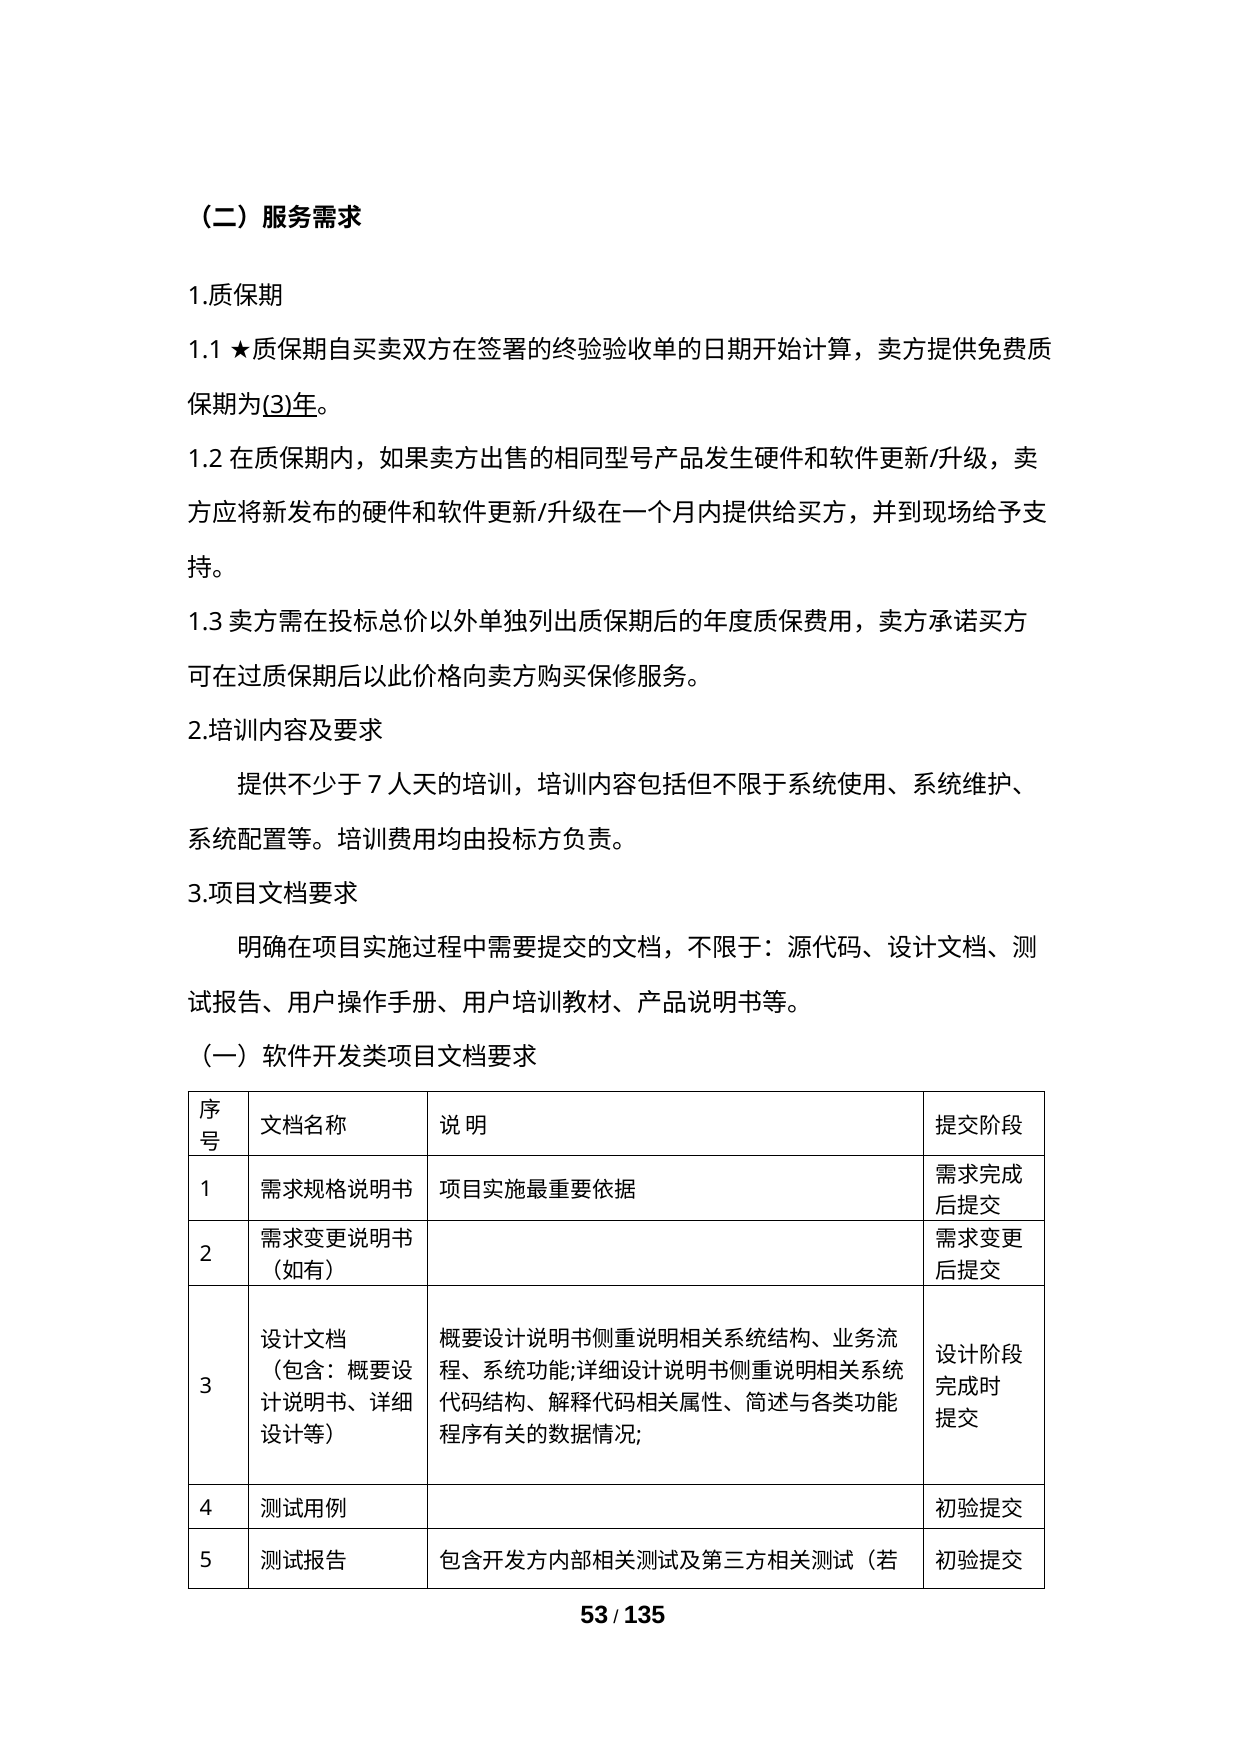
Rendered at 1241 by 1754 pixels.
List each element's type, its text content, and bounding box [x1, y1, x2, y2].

table_cell 初验提交 [924, 1485, 1044, 1528]
table_cell 设计文档 （包含：概要设计说明书、详细设计等） [249, 1286, 427, 1484]
table_cell 概要设计说明书侧重说明相关系统结构、业务流程、系统功能;详细设计说明书侧重说明相关系统代码结构、解释代码相关属性、简述与各类功能程序有关的数据情况; [428, 1286, 923, 1484]
table_cell 需求规格说明书 [249, 1156, 427, 1220]
text 1.质保期 [187, 275, 1053, 312]
table_cell 初验提交 [924, 1529, 1044, 1588]
text 明确在项目实施过程中需要提交的文档，不限于：源代码、设计文档、测试报告、用户操作手册、用户培训教材、产品说明书等。 [187, 928, 1053, 1018]
text 2.培训内容及要求 [187, 710, 1053, 747]
table_cell 测试报告 [249, 1529, 427, 1588]
table_cell [428, 1485, 923, 1528]
table_cell 5 [189, 1529, 248, 1588]
text （一）软件开发类项目文档要求 [187, 1037, 1053, 1073]
table_cell 需求变更说明书（如有） [249, 1221, 427, 1285]
table_header 提交阶段 [924, 1092, 1044, 1155]
table_cell 项目实施最重要依据 [428, 1156, 923, 1220]
table_header 说 明 [428, 1092, 923, 1155]
table_cell 设计阶段完成时 提交 [924, 1286, 1044, 1484]
table_cell 1 [189, 1156, 248, 1220]
table_cell 4 [189, 1485, 248, 1528]
table_cell 需求完成后提交 [924, 1156, 1044, 1220]
table_cell 需求变更后提交 [924, 1221, 1044, 1285]
text 1.3卖方需在投标总价以外单独列出质保期后的年度质保费用，卖方承诺买方可在过质保期后以此价格向卖方购买保修服务。 [187, 602, 1053, 692]
table_cell [428, 1221, 923, 1285]
text 提供不少于7人天的培训，培训内容包括但不限于系统使用、系统维护、系统配置等。培训费用均由投标方负责。 [187, 765, 1053, 855]
table_cell 包含开发方内部相关测试及第三方相关测试（若有） [428, 1529, 923, 1588]
table_header 文档名称 [249, 1092, 427, 1155]
subtitle （二）服务需求 [187, 198, 1053, 234]
table_cell 3 [189, 1286, 248, 1484]
table_cell 2 [189, 1221, 248, 1285]
table_cell 测试用例 [249, 1485, 427, 1528]
text 1.2 在质保期内，如果卖方出售的相同型号产品发生硬件和软件更新/升级，卖方应将新发布的硬件和软件更新/升级在一个月内提供给买方，并到现场给予支持。 [187, 438, 1053, 583]
text 3.项目文档要求 [187, 873, 1053, 910]
table_header 序号 [189, 1092, 248, 1155]
text 1.1 ★质保期自买卖双方在签署的终验验收单的日期开始计算，卖方提供免费质保期为(3)年。 [187, 330, 1053, 420]
